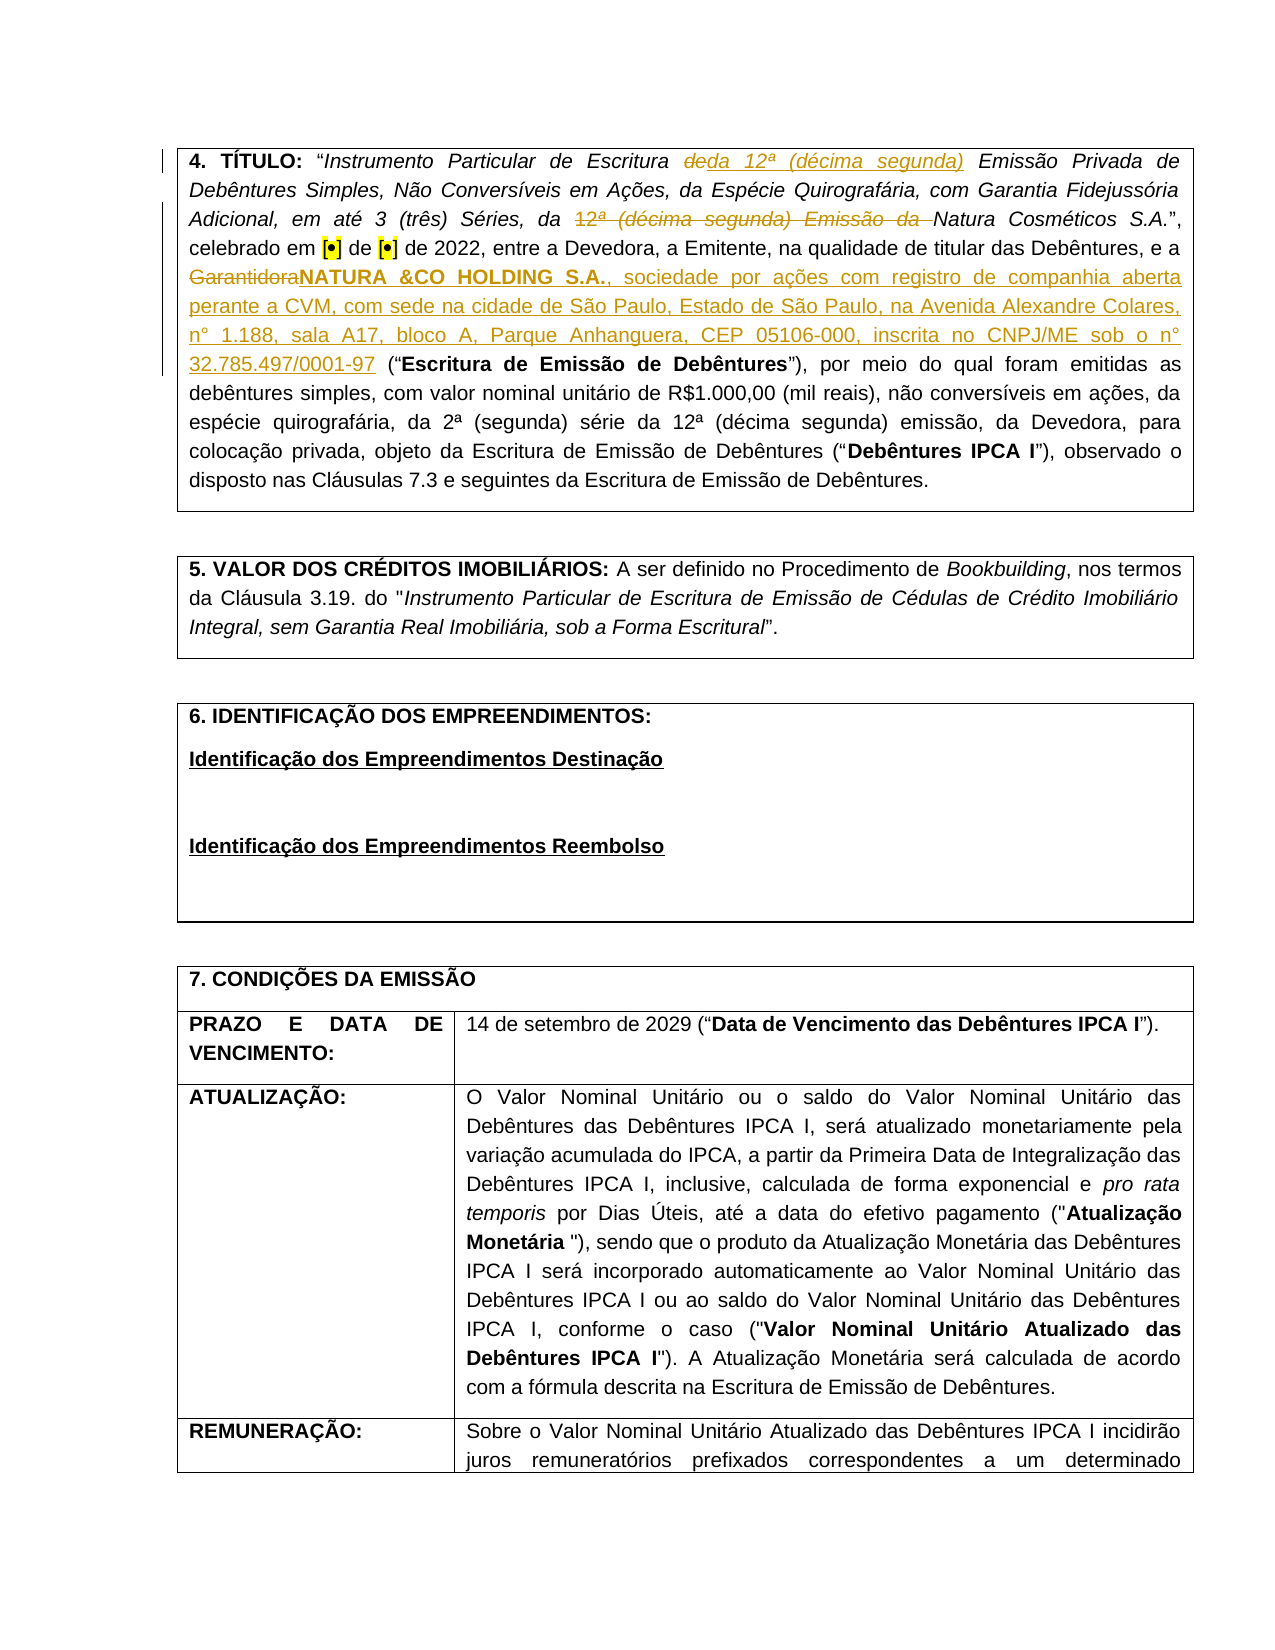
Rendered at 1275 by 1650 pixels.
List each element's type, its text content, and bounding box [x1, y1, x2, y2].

table_header 7. CONDIÇÕES DA EMISSÃO [178, 967, 1193, 1011]
table_cell O Valor Nominal Unitário ou o saldo do Valor Nominal Unitário das Debêntures das Debêntures IPCA I, será atualizado monetariamente pela variação acumulada do IPCA, a partir da Primeira Data de Integralização das Debêntures IPCA I, inclusive, calculada de forma exponencial e pro rata temporis por Dias Úteis, até a data do efetivo pagamento ("Atualização Monetária "), sendo que o produto da Atualização Monetária das Debêntures IPCA I será incorporado automaticamente ao Valor Nominal Unitário das Debêntures IPCA I ou ao saldo do Valor Nominal Unitário das Debêntures IPCA I, conforme o caso ("Valor Nominal Unitário Atualizado das Debêntures IPCA I"). A Atualização Monetária será calculada de acordo com a fórmula descrita na Escritura de Emissão de Debêntures. [455, 1085, 1193, 1418]
table_cell 14 de setembro de 2029 (“Data de Vencimento das Debêntures IPCA I”). [455, 1012, 1193, 1084]
table_cell REMUNERAÇÃO: [178, 1419, 454, 1472]
table_cell PRAZO E DATA DE VENCIMENTO: [178, 1012, 454, 1084]
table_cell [455, 1419, 1193, 1472]
table_header 5. VALOR DOS CRÉDITOS IMOBILIÁRIOS: A ser definido no Procedimento de Bookbuilding, nos termos da Cláusula 3.19. do "Instrumento Particular de Escritura de Emissão de Cédulas de Crédito Imobiliário Integral, sem Garantia Real Imobiliária, sob a Forma Escritural”. [178, 557, 1193, 658]
table_cell ATUALIZAÇÃO: [178, 1085, 454, 1418]
table_header 4. TÍTULO: “Instrumento Particular de Escritura Emissão Privada de Debêntures Simples, Não Conversíveis em Ações, da Espécie Quirografária, com Garantia Fidejussória Adicional, em até 3 (três) Séries, da Natura Cosméticos S.A.”, celebrado em [] de [] de 2022, entre a Devedora, a Emitente, na qualidade de titular das Debêntures, e a (“Escritura de Emissão de Debêntures”), por meio do qual foram emitidas as debêntures simples, com valor nominal unitário de R$1.000,00 (mil reais), não conversíveis em ações, da espécie quirografária, da 2ª (segunda) série da 12ª (décima segunda) emissão, da Devedora, para colocação privada, objeto da Escritura de Emissão de Debêntures (“Debêntures IPCA I”), observado o disposto nas Cláusulas 7.3 e seguintes da Escritura de Emissão de Debêntures. [178, 149, 1193, 511]
table_header 6. IDENTIFICAÇÃO DOS EMPREENDIMENTOS: Identificação dos Empreendimentos Destinação Identificação dos Empreendimentos Reembolso [178, 704, 1193, 921]
